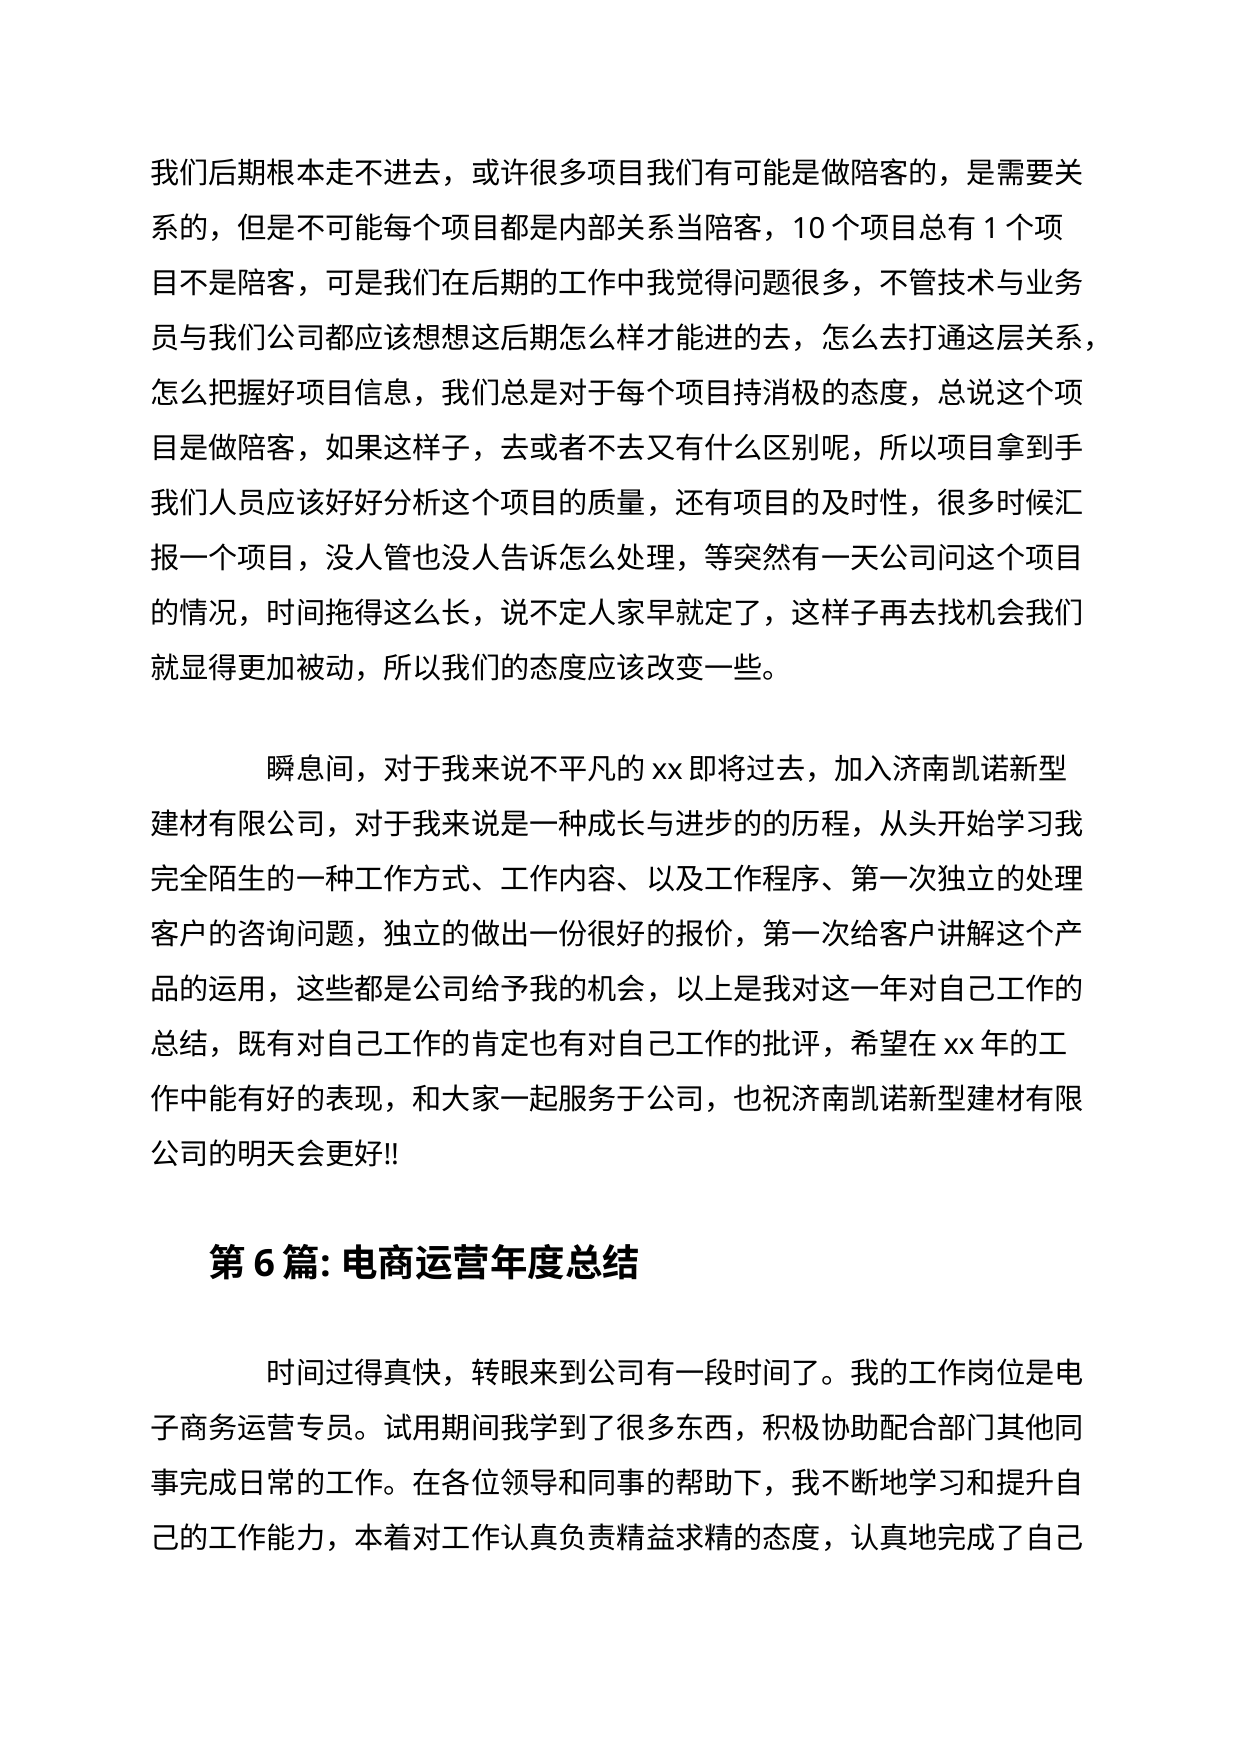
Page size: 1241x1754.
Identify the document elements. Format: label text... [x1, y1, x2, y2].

text 瞬息间，对于我来说不平凡的xx即将过去，加入济南凯诺新型建材有限公司，对于我来说是一种成长与进步的的历程，从头开始学习我完全陌生的一种工作方式、工作内容、以及工作程序、第一次独立的处理客户的咨询问题，独立的做出一份很好的报价，第一次给客户讲解这个产品的运用，这些都是公司给予我的机会，以上是我对这一年对自己工作的总结，既有对自己工作的肯定也有对自己工作的批评，希望在xx年的工作中能有好的表现，和大家一起服务于公司，也祝济南凯诺新型建材有限公司的明天会更好!! [150, 746, 1090, 1173]
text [150, 150, 1090, 686]
text 第6篇: 电商运营年度总结 [150, 1232, 1090, 1287]
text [150, 1350, 1090, 1557]
